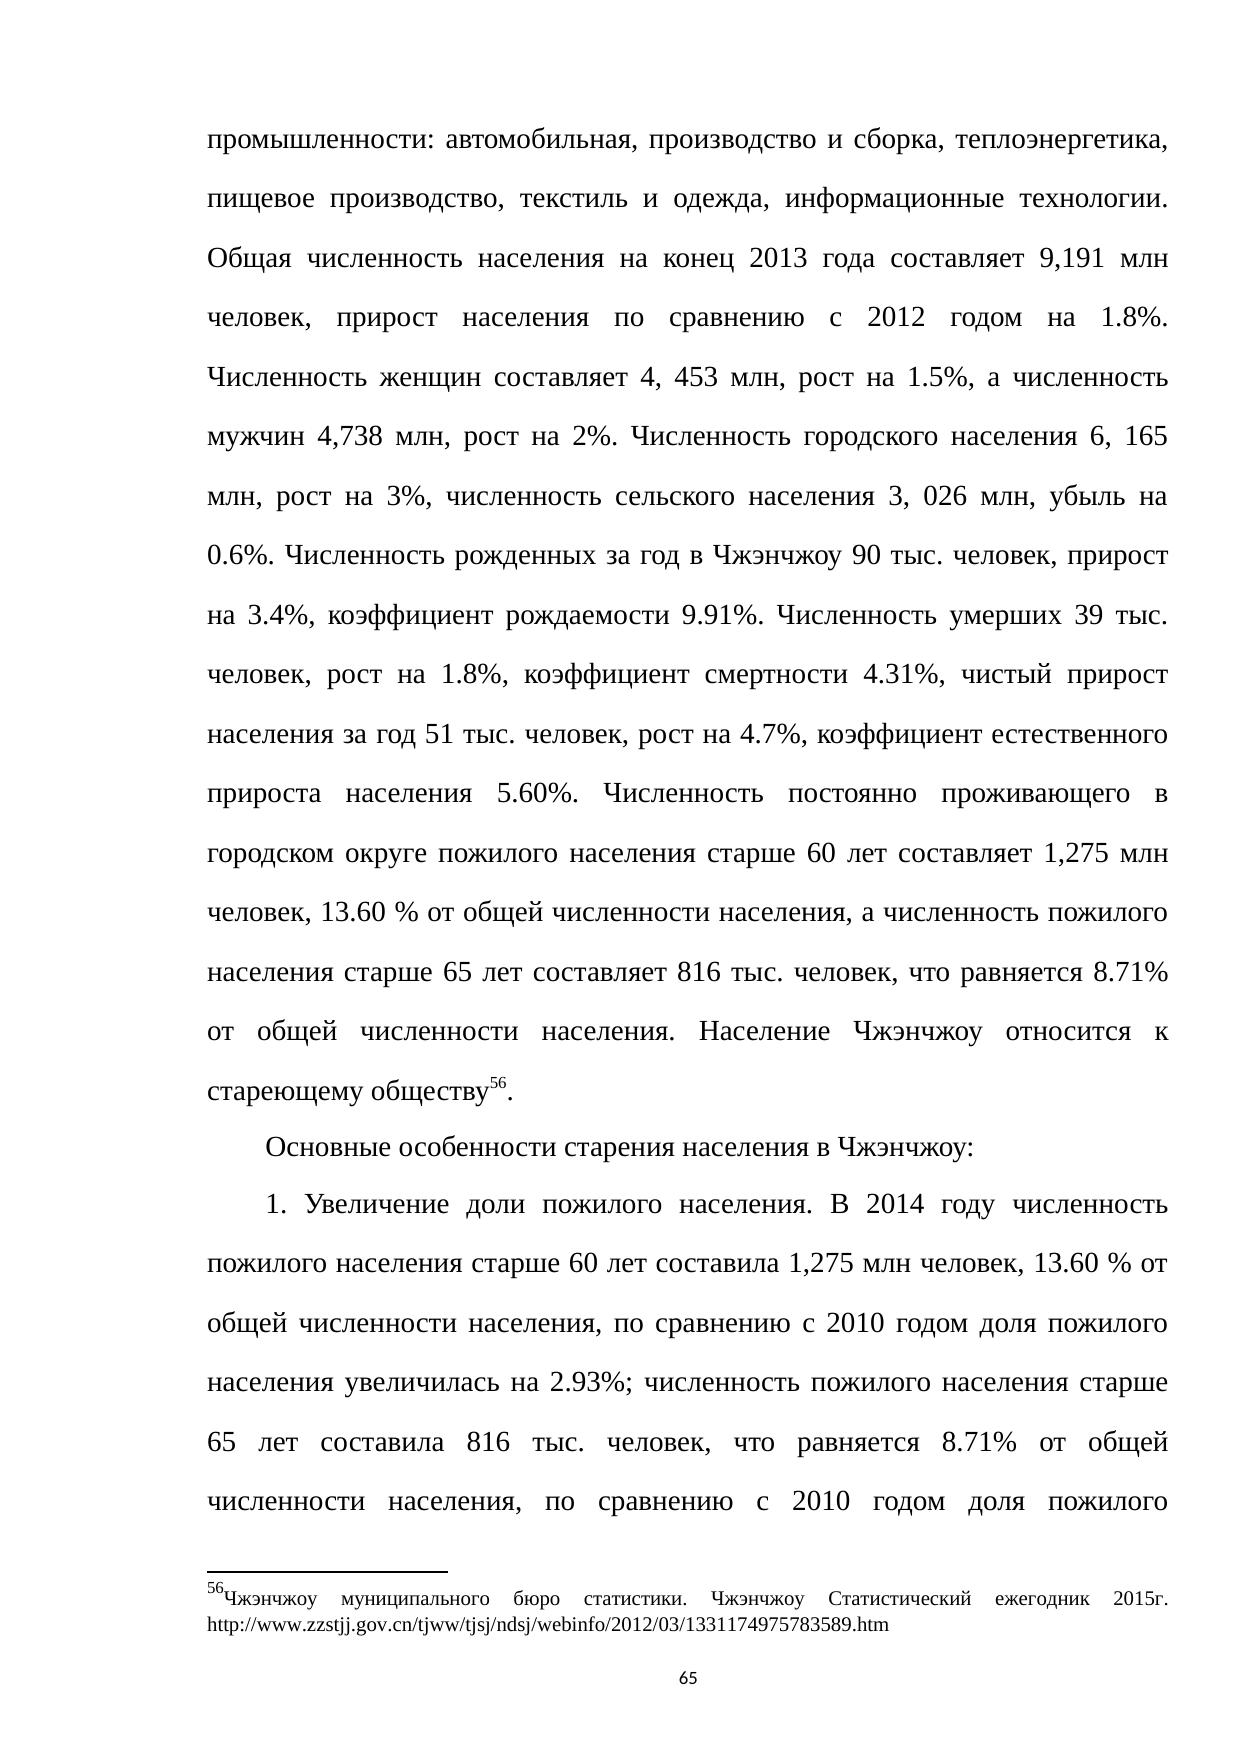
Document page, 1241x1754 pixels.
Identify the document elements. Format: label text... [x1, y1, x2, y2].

text Основные особенности старения населения в Чжэнчжоу: [207, 1126, 1169, 1166]
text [207, 118, 1169, 1109]
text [207, 1183, 1169, 1520]
